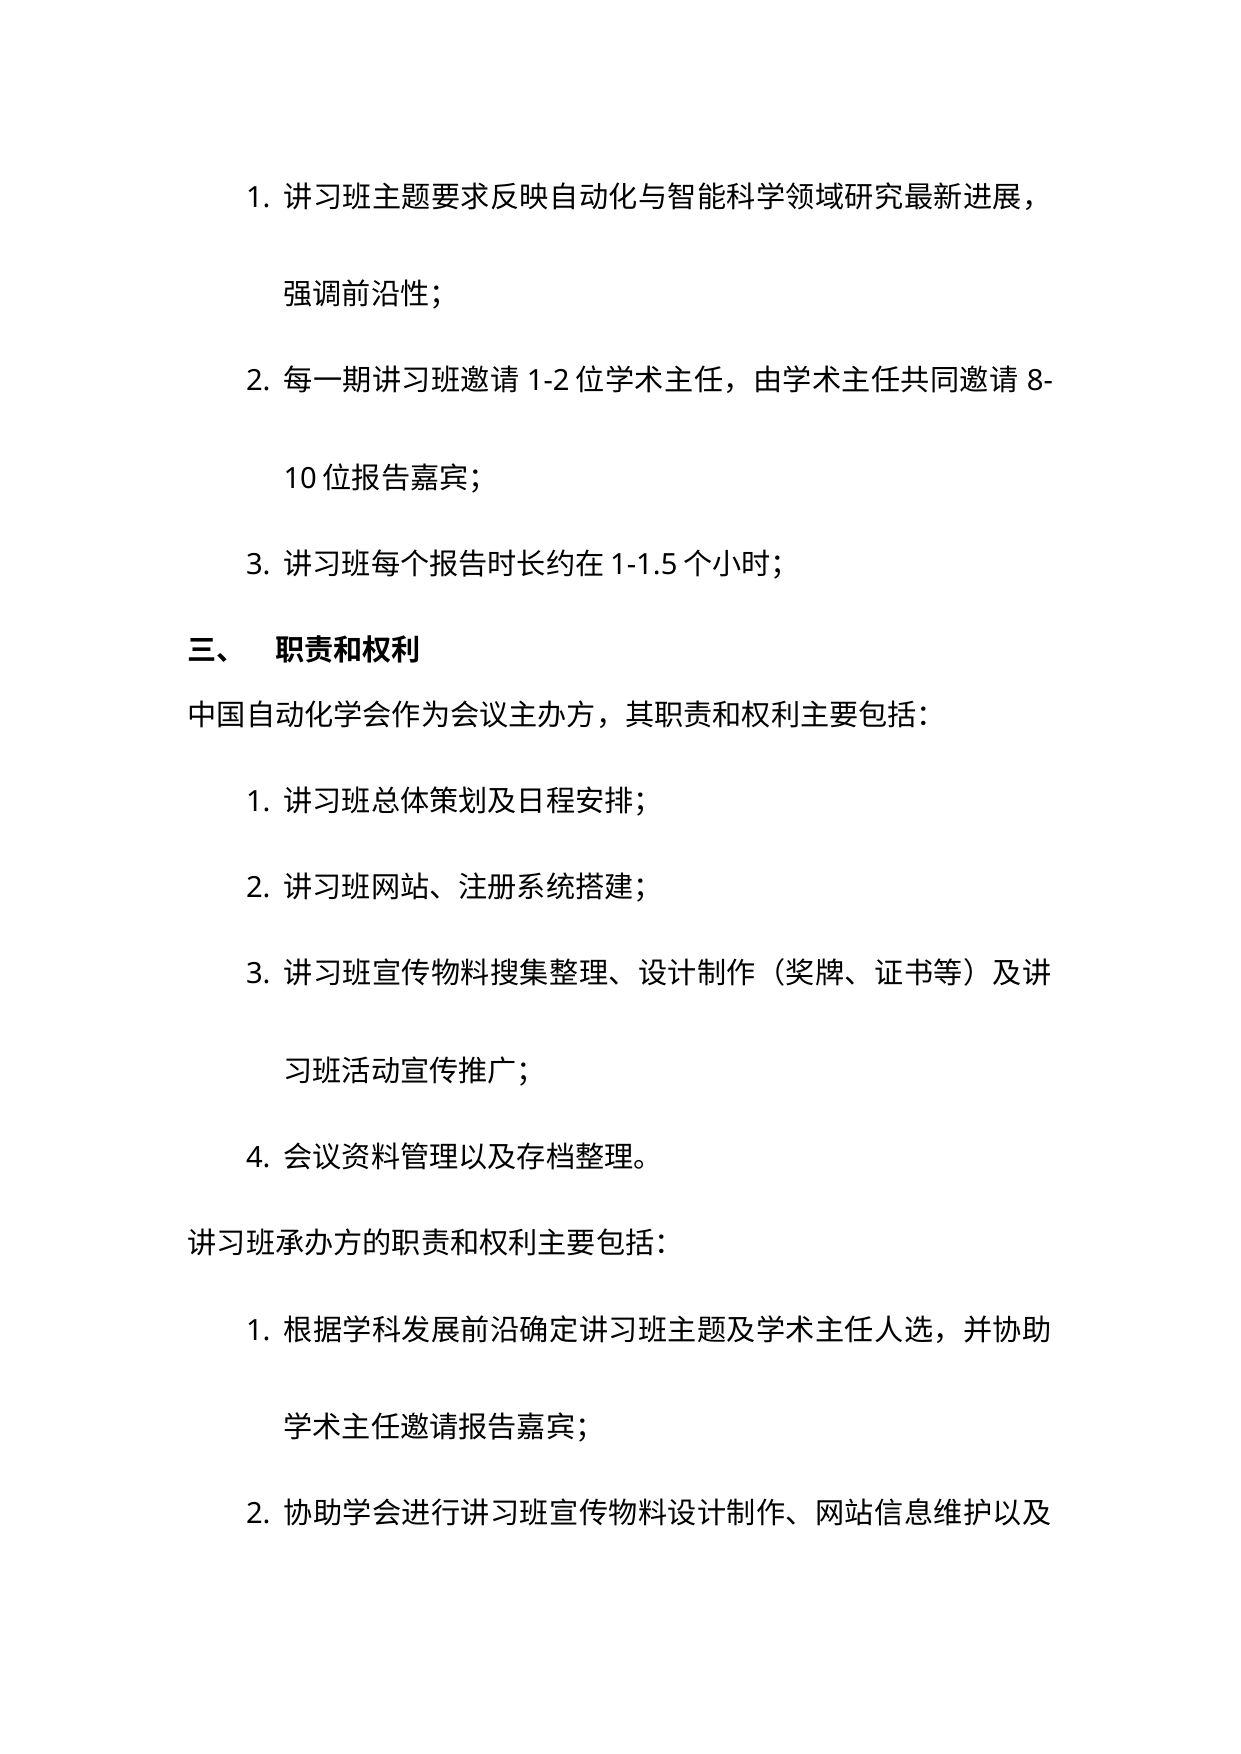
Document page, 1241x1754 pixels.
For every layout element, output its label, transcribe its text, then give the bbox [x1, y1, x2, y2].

list 职责和权利 [187, 615, 1053, 680]
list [246, 1478, 1053, 1543]
text 中国自动化学会作为会议主办方，其职责和权利主要包括： [187, 680, 1053, 745]
list 根据学科发展前沿确定讲习班主题及学术主任人选，并协助学术主任邀请报告嘉宾； [246, 1295, 1053, 1457]
list 每一期讲习班邀请1-2位学术主任，由学术主任共同邀请8-10位报告嘉宾； [246, 346, 1053, 508]
list 讲习班宣传物料搜集整理、设计制作（奖牌、证书等）及讲习班活动宣传推广； [246, 939, 1053, 1101]
list 讲习班主题要求反映自动化与智能科学领域研究最新进展，强调前沿性； [246, 162, 1053, 324]
list 讲习班网站、注册系统搭建； [246, 853, 1053, 918]
list 讲习班每个报告时长约在1-1.5个小时； [246, 529, 1053, 594]
text 讲习班承办方的职责和权利主要包括： [187, 1209, 1053, 1274]
list 讲习班总体策划及日程安排； [246, 767, 1053, 832]
list 会议资料管理以及存档整理。 [246, 1122, 1053, 1187]
